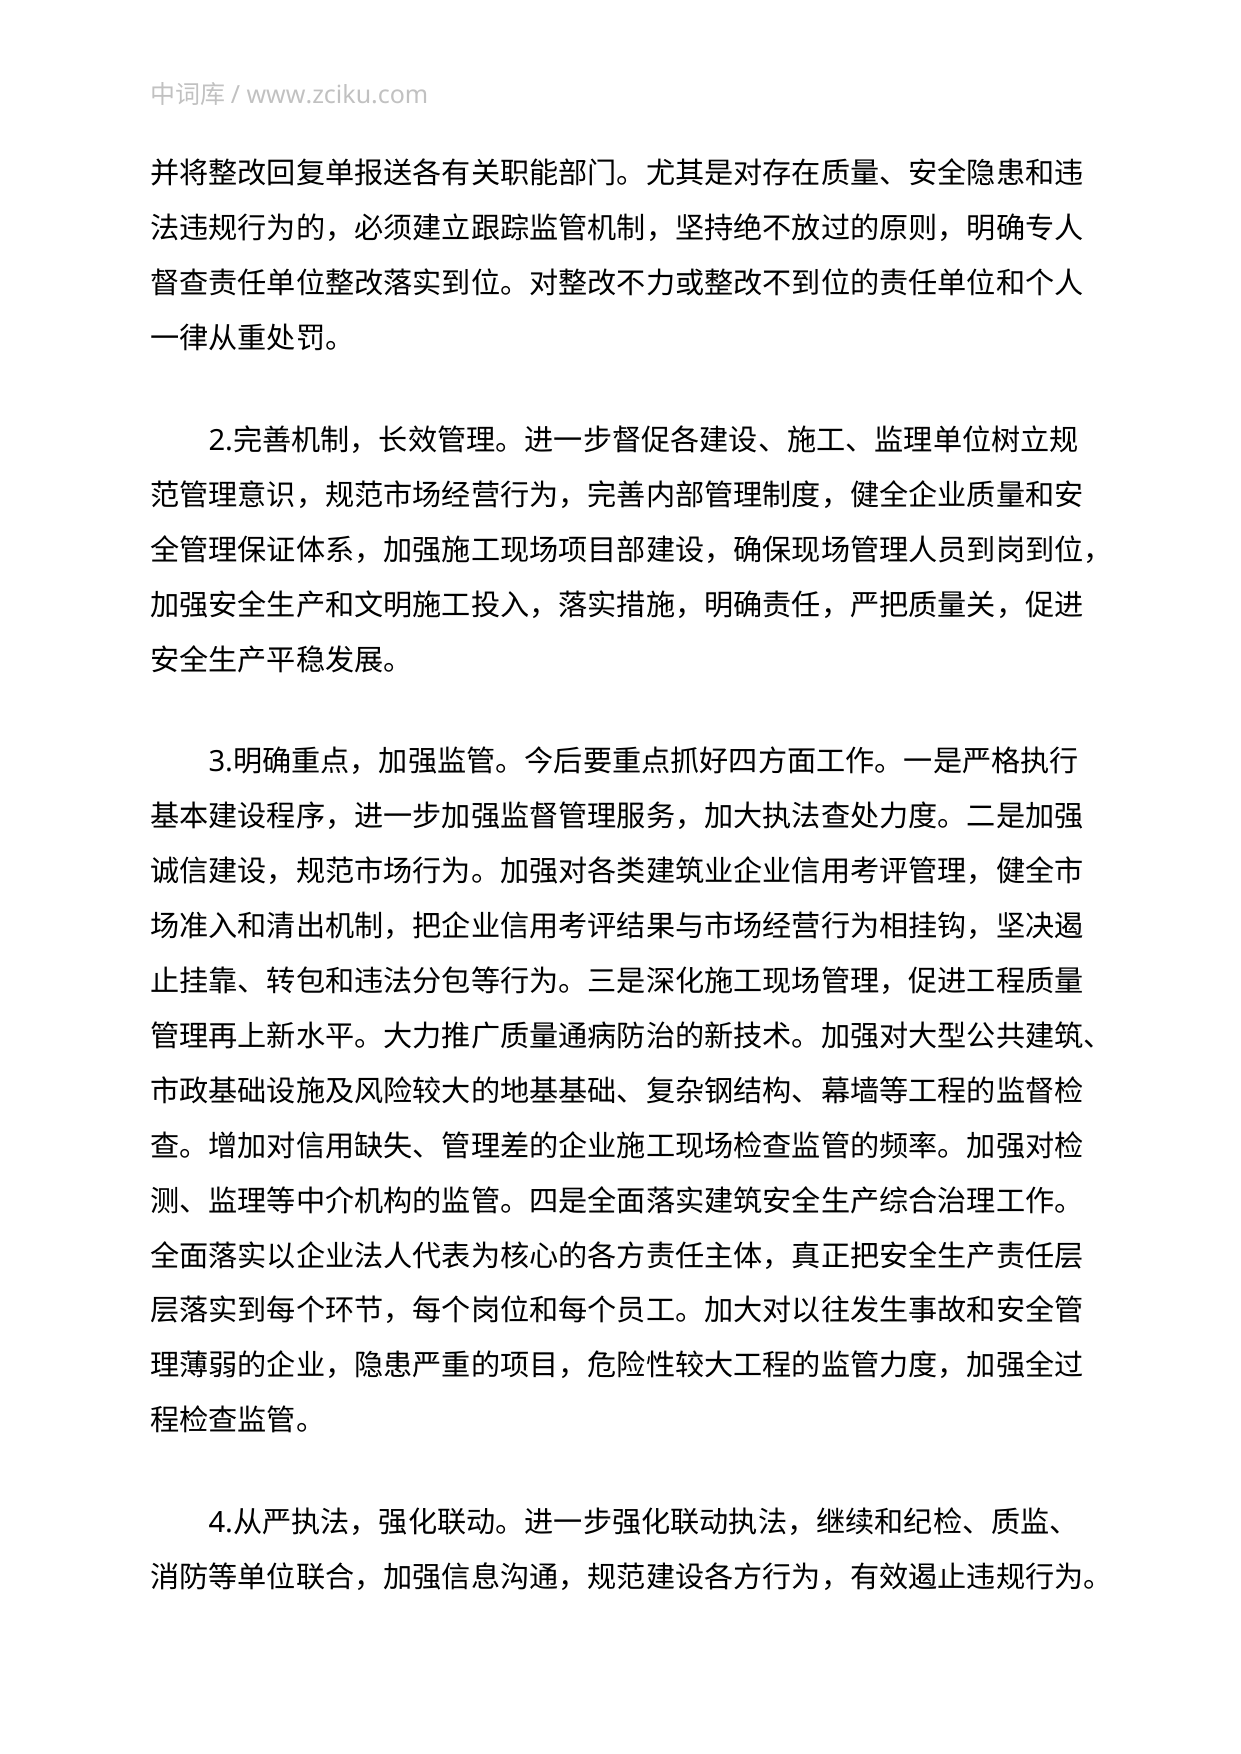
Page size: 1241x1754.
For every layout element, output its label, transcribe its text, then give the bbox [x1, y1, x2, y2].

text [150, 1498, 1090, 1596]
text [150, 150, 1090, 357]
text 2.完善机制，长效管理。进一步督促各建设、施工、监理单位树立规范管理意识，规范市场经营行为，完善内部管理制度，健全企业质量和安全管理保证体系，加强施工现场项目部建设，确保现场管理人员到岗到位，加强安全生产和文明施工投入，落实措施，明确责任，严把质量关，促进安全生产平稳发展。 [150, 416, 1090, 678]
text 3.明确重点，加强监管。今后要重点抓好四方面工作。一是严格执行基本建设程序，进一步加强监督管理服务，加大执法查处力度。二是加强诚信建设，规范市场行为。加强对各类建筑业企业信用考评管理，健全市场准入和清出机制，把企业信用考评结果与市场经营行为相挂钩，坚决遏止挂靠、转包和违法分包等行为。三是深化施工现场管理，促进工程质量管理再上新水平。大力推广质量通病防治的新技术。加强对大型公共建筑、市政基础设施及风险较大的地基基础、复杂钢结构、幕墙等工程的监督检查。增加对信用缺失、管理差的企业施工现场检查监管的频率。加强对检测、监理等中介机构的监管。四是全面落实建筑安全生产综合治理工作。全面落实以企业法人代表为核心的各方责任主体，真正把安全生产责任层层落实到每个环节，每个岗位和每个员工。加大对以往发生事故和安全管理薄弱的企业，隐患严重的项目，危险性较大工程的监管力度，加强全过程检查监管。 [150, 738, 1090, 1439]
